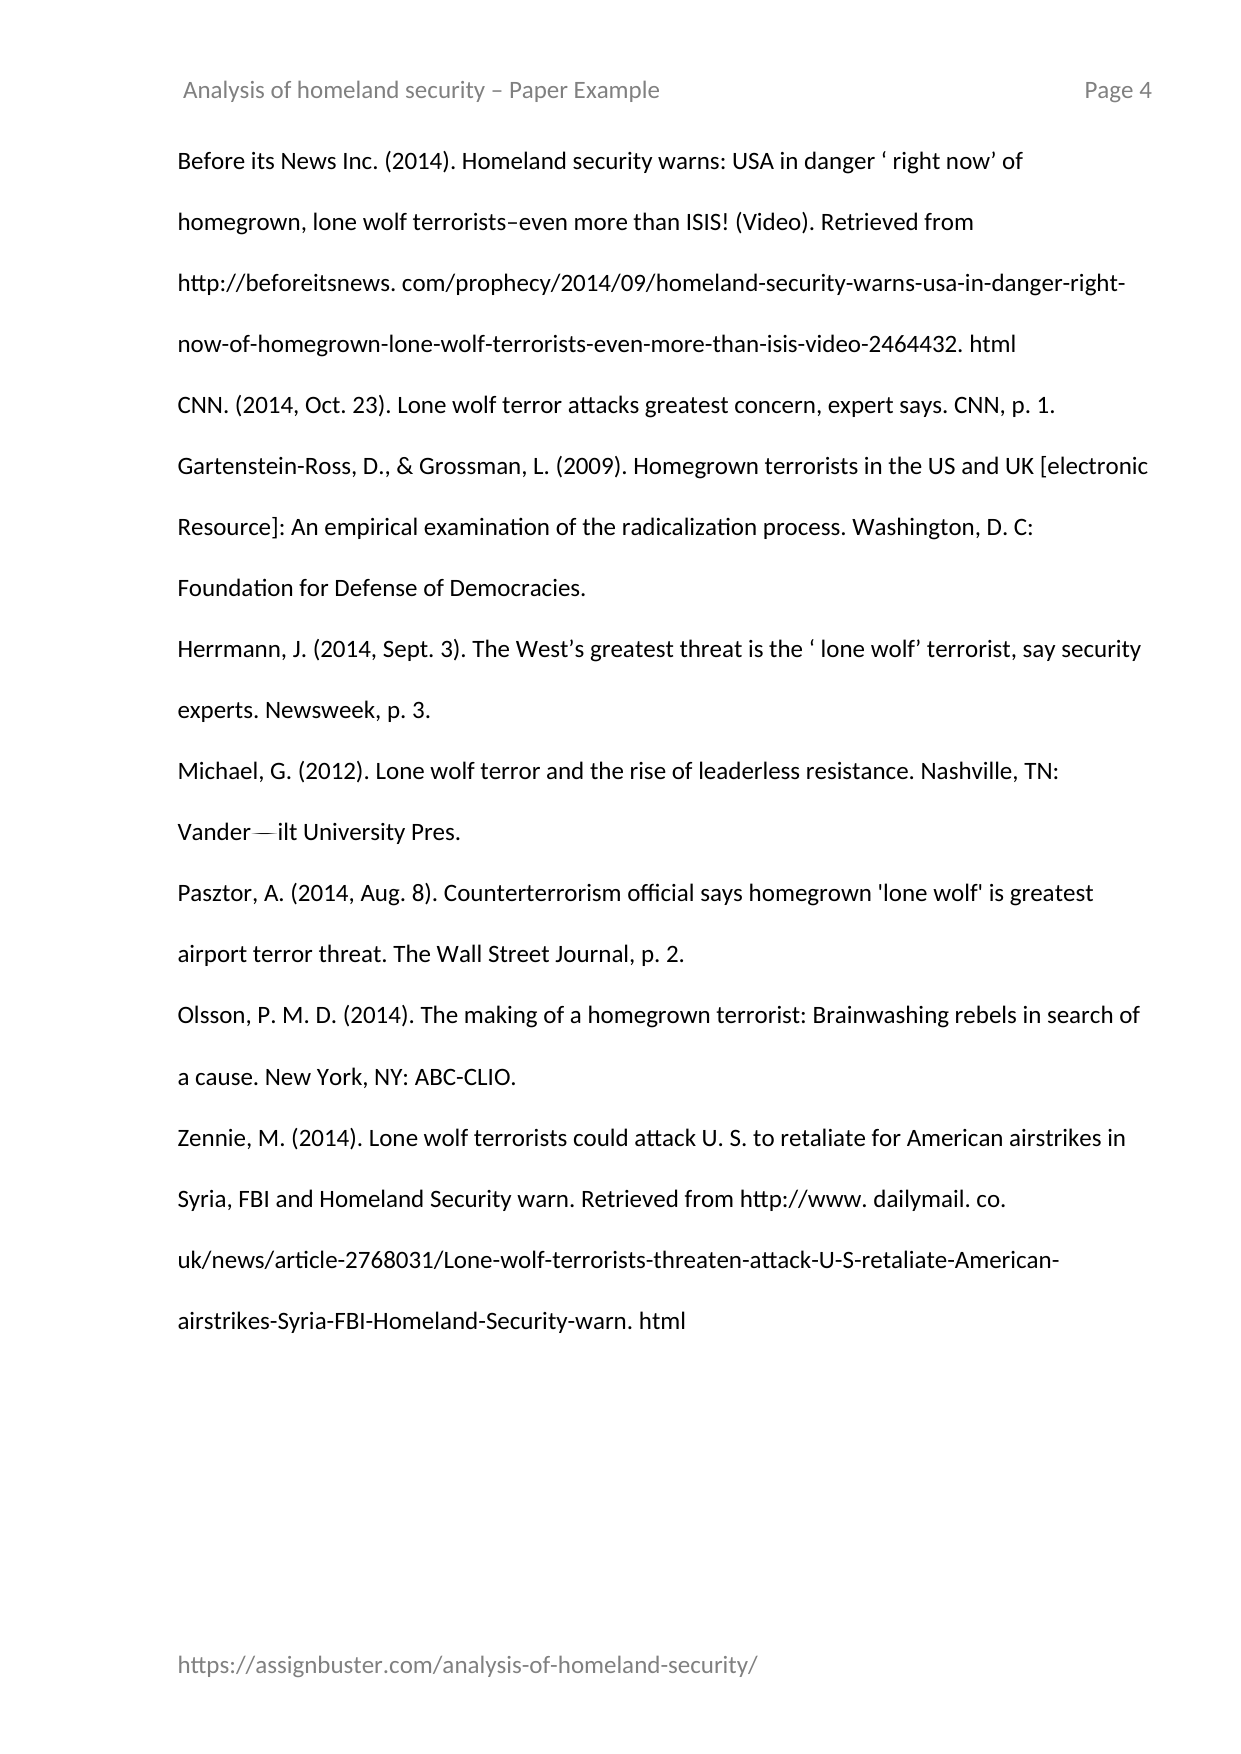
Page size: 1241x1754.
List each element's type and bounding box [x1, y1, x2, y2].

text [177, 145, 1152, 1335]
